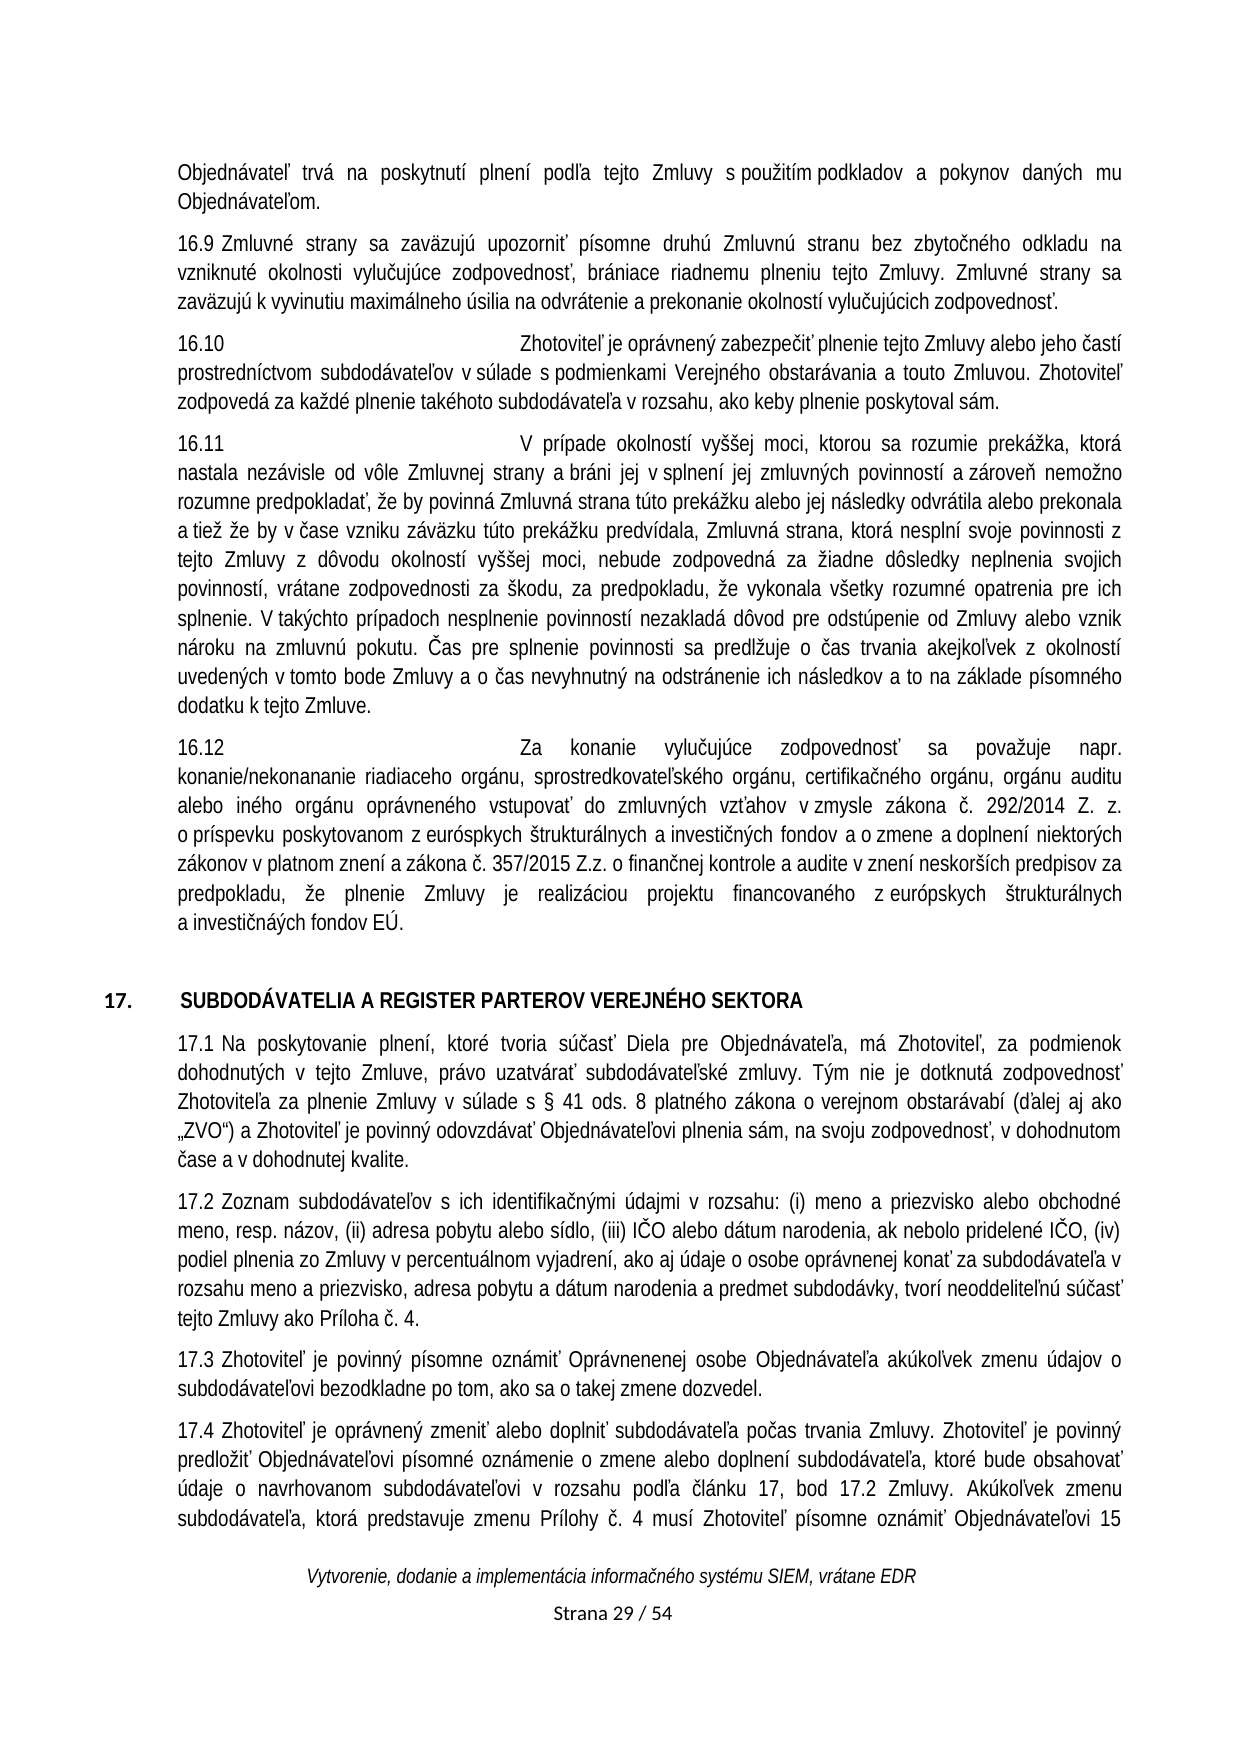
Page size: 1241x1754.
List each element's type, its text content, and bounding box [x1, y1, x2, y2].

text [177, 1414, 1122, 1531]
text Zmluvné strany sa zaväzujú upozorniť písomne druhú Zmluvnú stranu bez zbytočného odkladu na vzniknuté okolnosti vylučujúce zodpovednosť, brániace riadnemu plneniu tejto Zmluvy. Zmluvné strany sa zaväzujú k vyvinutiu maximálneho úsilia na odvrátenie a prekonanie okolností vylučujúcich zodpovednosť. [177, 227, 1122, 314]
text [177, 156, 1122, 214]
text SUBDODÁVATELIA A REGISTER PARTEROV VEREJNÉHO SEKTORA [103, 985, 1122, 1014]
text Na poskytovanie plnení, ktoré tvoria súčasť Diela pre Objednávateľa, má Zhotoviteľ, za podmienok dohodnutých v tejto Zmluve, právo uzatvárať subdodávateľské zmluvy. Tým nie je dotknutá zodpovednosť Zhotoviteľa za plnenie Zmluvy v súlade s § 41 ods. 8 platného zákona o verejnom obstarávabí (ďalej aj ako „ZVO“) a Zhotoviteľ je povinný odovzdávať Objednávateľovi plnenia sám, na svoju zodpovednosť, v dohodnutom čase a v dohodnutej kvalite. [177, 1027, 1122, 1173]
text Zhotoviteľ je oprávnený zabezpečiť plnenie tejto Zmluvy alebo jeho častí prostredníctvom subdodávateľov v súlade s podmienkami Verejného obstarávania a touto Zmluvou. Zhotoviteľ zodpovedá za každé plnenie takéhoto subdodávateľa v rozsahu, ako keby plnenie poskytoval sám. [177, 327, 1122, 414]
text Zhotoviteľ je povinný písomne oznámiť Oprávnenenej osobe Objednávateľa akúkoľvek zmenu údajov o subdodávateľovi bezodkladne po tom, ako sa o takej zmene dozvedel. [177, 1343, 1122, 1402]
text V prípade okolností vyššej moci, ktorou sa rozumie prekážka, ktorá nastala nezávisle od vôle Zmluvnej strany a bráni jej v splnení jej zmluvných povinností a zároveň nemožno rozumne predpokladať, že by povinná Zmluvná strana túto prekážku alebo jej následky odvrátila alebo prekonala a tiež že by v čase vzniku záväzku túto prekážku predvídala, Zmluvná strana, ktorá nesplní svoje povinnosti z tejto Zmluvy z dôvodu okolností vyššej moci, nebude zodpovedná za žiadne dôsledky neplnenia svojich povinností, vrátane zodpovednosti za škodu, za predpokladu, že vykonala všetky rozumné opatrenia pre ich splnenie. V takýchto prípadoch nesplnenie povinností nezakladá dôvod pre odstúpenie od Zmluvy alebo vznik nároku na zmluvnú pokutu. Čas pre splnenie povinnosti sa predlžuje o čas trvania akejkoľvek z okolností uvedených v tomto bode Zmluvy a o čas nevyhnutný na odstránenie ich následkov a to na základe písomného dodatku k tejto Zmluve. [177, 427, 1122, 718]
text Za konanie vylučujúce zodpovednosť sa považuje napr. konanie/nekonananie riadiaceho orgánu, sprostredkovateľského orgánu, certifikačného orgánu, orgánu auditu alebo iného orgánu oprávneného vstupovať do zmluvných vzťahov v zmysle zákona č. 292/2014 Z. z. o príspevku poskytovanom z euróspkych štrukturálnych a investičných fondov a o zmene a doplnení niektorých zákonov v platnom znení a zákona č. 357/2015 Z.z. o finančnej kontrole a audite v znení neskorších predpisov za predpokladu, že plnenie Zmluvy je realizáciou projektu financovaného z európskych štrukturálnych a investičnáých fondov EÚ. [177, 731, 1122, 935]
text Zoznam subdodávateľov s ich identifikačnými údajmi v rozsahu: (i) meno a priezvisko alebo obchodné meno, resp. názov, (ii) adresa pobytu alebo sídlo, (iii) IČO alebo dátum narodenia, ak nebolo pridelené IČO, (iv) podiel plnenia zo Zmluvy v percentuálnom vyjadrení, ako aj údaje o osobe oprávnenej konať za subdodávateľa v rozsahu meno a priezvisko, adresa pobytu a dátum narodenia a predmet subdodávky, tvorí neoddeliteľnú súčasť tejto Zmluvy ako Príloha č. 4. [177, 1185, 1122, 1331]
